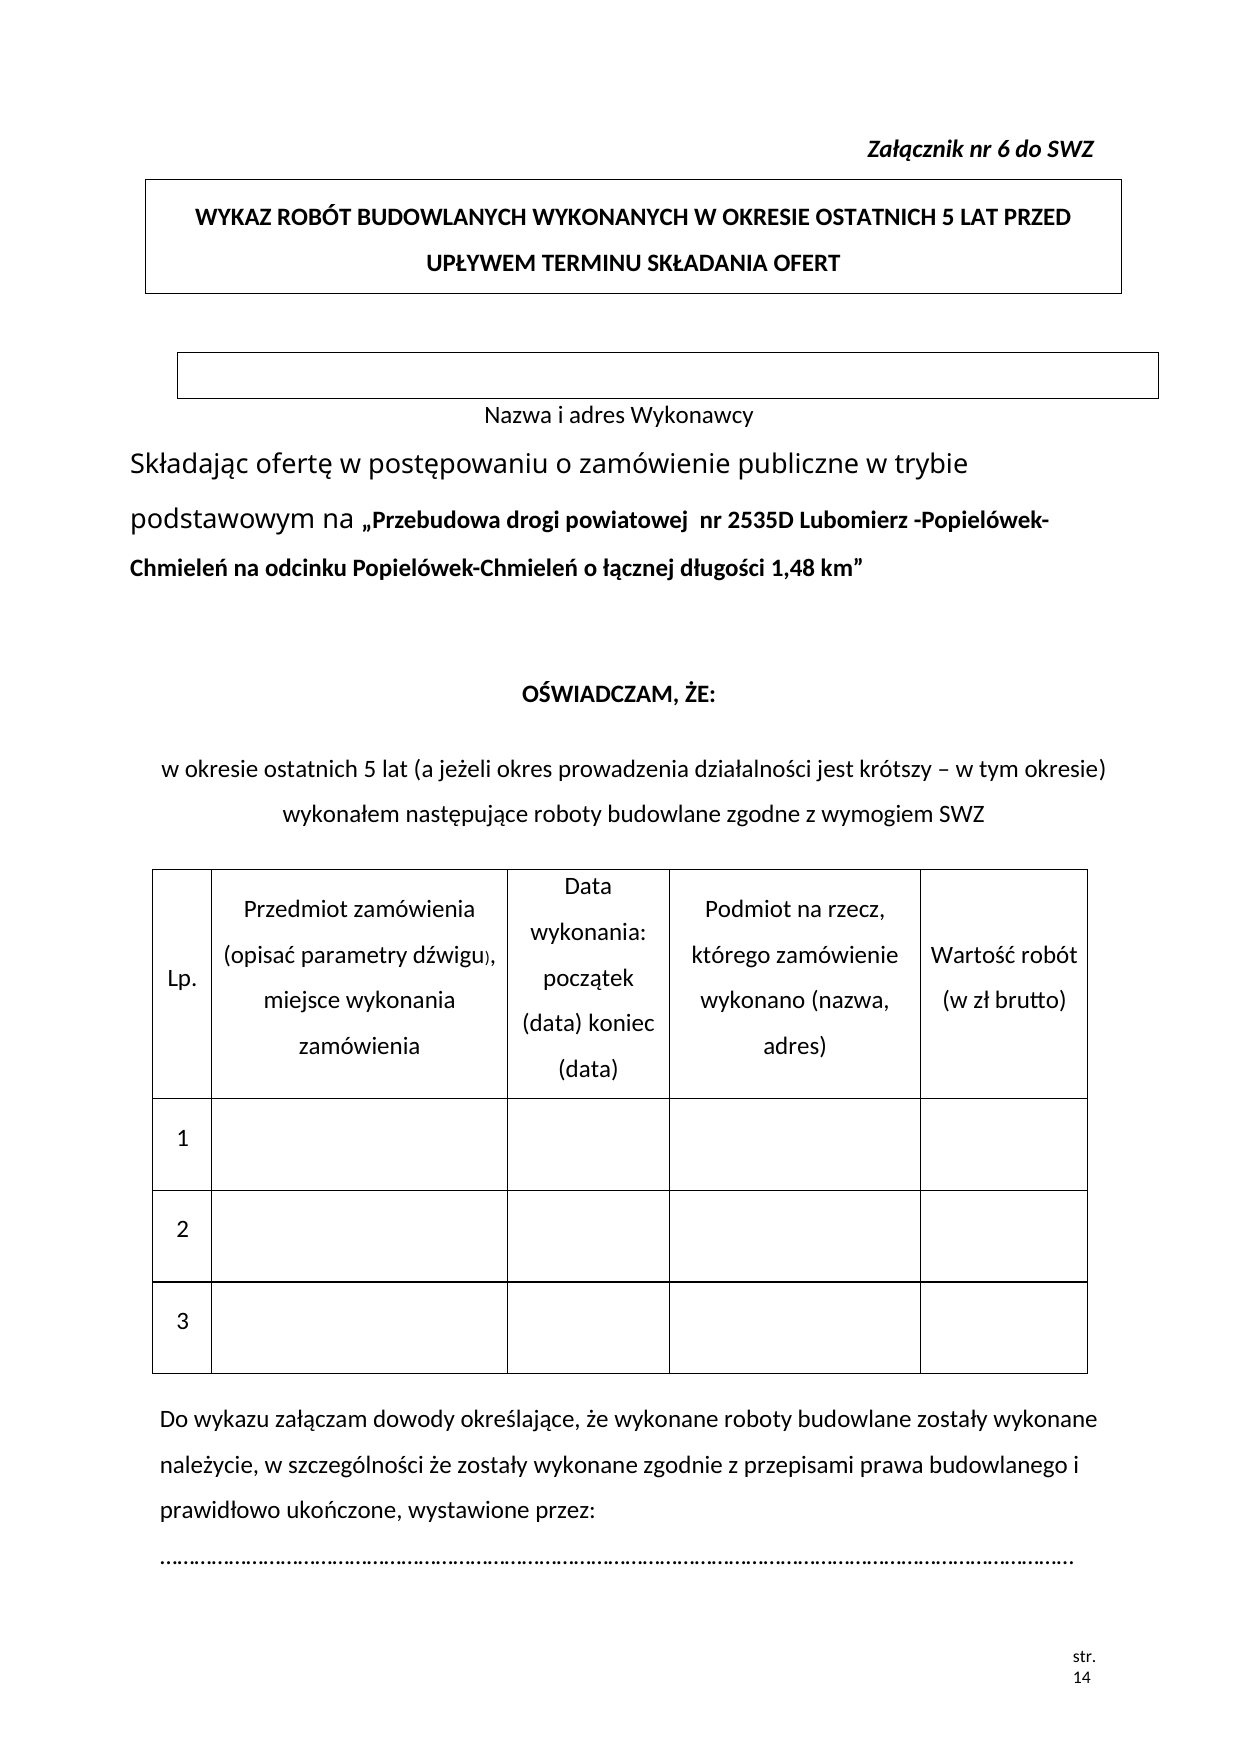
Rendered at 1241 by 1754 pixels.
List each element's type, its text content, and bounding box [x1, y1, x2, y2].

table_cell [670, 1191, 920, 1281]
table_cell [670, 1283, 920, 1373]
table_cell 3 [153, 1283, 211, 1373]
table_cell 2 [153, 1191, 211, 1281]
table_cell [921, 1283, 1087, 1373]
text w okresie ostatnich 5 lat (a jeżeli okres prowadzenia działalności jest krótszy – w tym okresie) wykonałem następujące roboty budowlane zgodne z wymogiem SWZ [145, 753, 1122, 829]
table_cell [212, 1283, 507, 1373]
table_cell [670, 1099, 920, 1190]
table_cell [921, 1099, 1087, 1190]
table_header Data wykonania: początek (data) koniec (data) [508, 870, 669, 1098]
text Do wykazu załączam dowody określające, że wykonane roboty budowlane zostały wykonane należycie, w szczególności że zostały wykonane zgodnie z przepisami prawa budowlanego i prawidłowo ukończone, wystawione przez: [159, 1403, 1122, 1525]
text OŚWIADCZAM, ŻE: [115, 678, 1122, 708]
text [160, 1540, 1122, 1571]
table_header Podmiot na rzecz, którego zamówienie wykonano (nazwa, adres) [670, 870, 920, 1098]
text Składając ofertę w postępowaniu o zamówienie publiczne w trybie podstawowym na „Przebudowa drogi powiatowej nr 2535D Lubomierz -Popielówek-Chmieleń na odcinku Popielówek-Chmieleń o łącznej długości 1,48 km” [130, 444, 1122, 582]
table_header Wartość robót (w zł brutto) [921, 870, 1087, 1098]
table_header [178, 353, 1158, 398]
text Załącznik nr 6 do SWZ [115, 133, 1096, 164]
table_header Lp. [153, 870, 211, 1098]
table_header Przedmiot zamówienia (opisać parametry dźwigu), miejsce wykonania zamówienia [212, 870, 507, 1098]
table_cell [212, 1099, 507, 1190]
table_cell [508, 1099, 669, 1190]
table_cell [508, 1191, 669, 1281]
text Nazwa i adres Wykonawcy [115, 399, 1122, 429]
table_header WYKAZ ROBÓT BUDOWLANYCH WYKONANYCH W OKRESIE OSTATNICH 5 LAT PRZED UPŁYWEM TERMINU SKŁADANIA OFERT [146, 180, 1121, 293]
table_cell [921, 1191, 1087, 1281]
table_cell [212, 1191, 507, 1281]
table_cell 1 [153, 1099, 211, 1190]
table_cell [508, 1283, 669, 1373]
